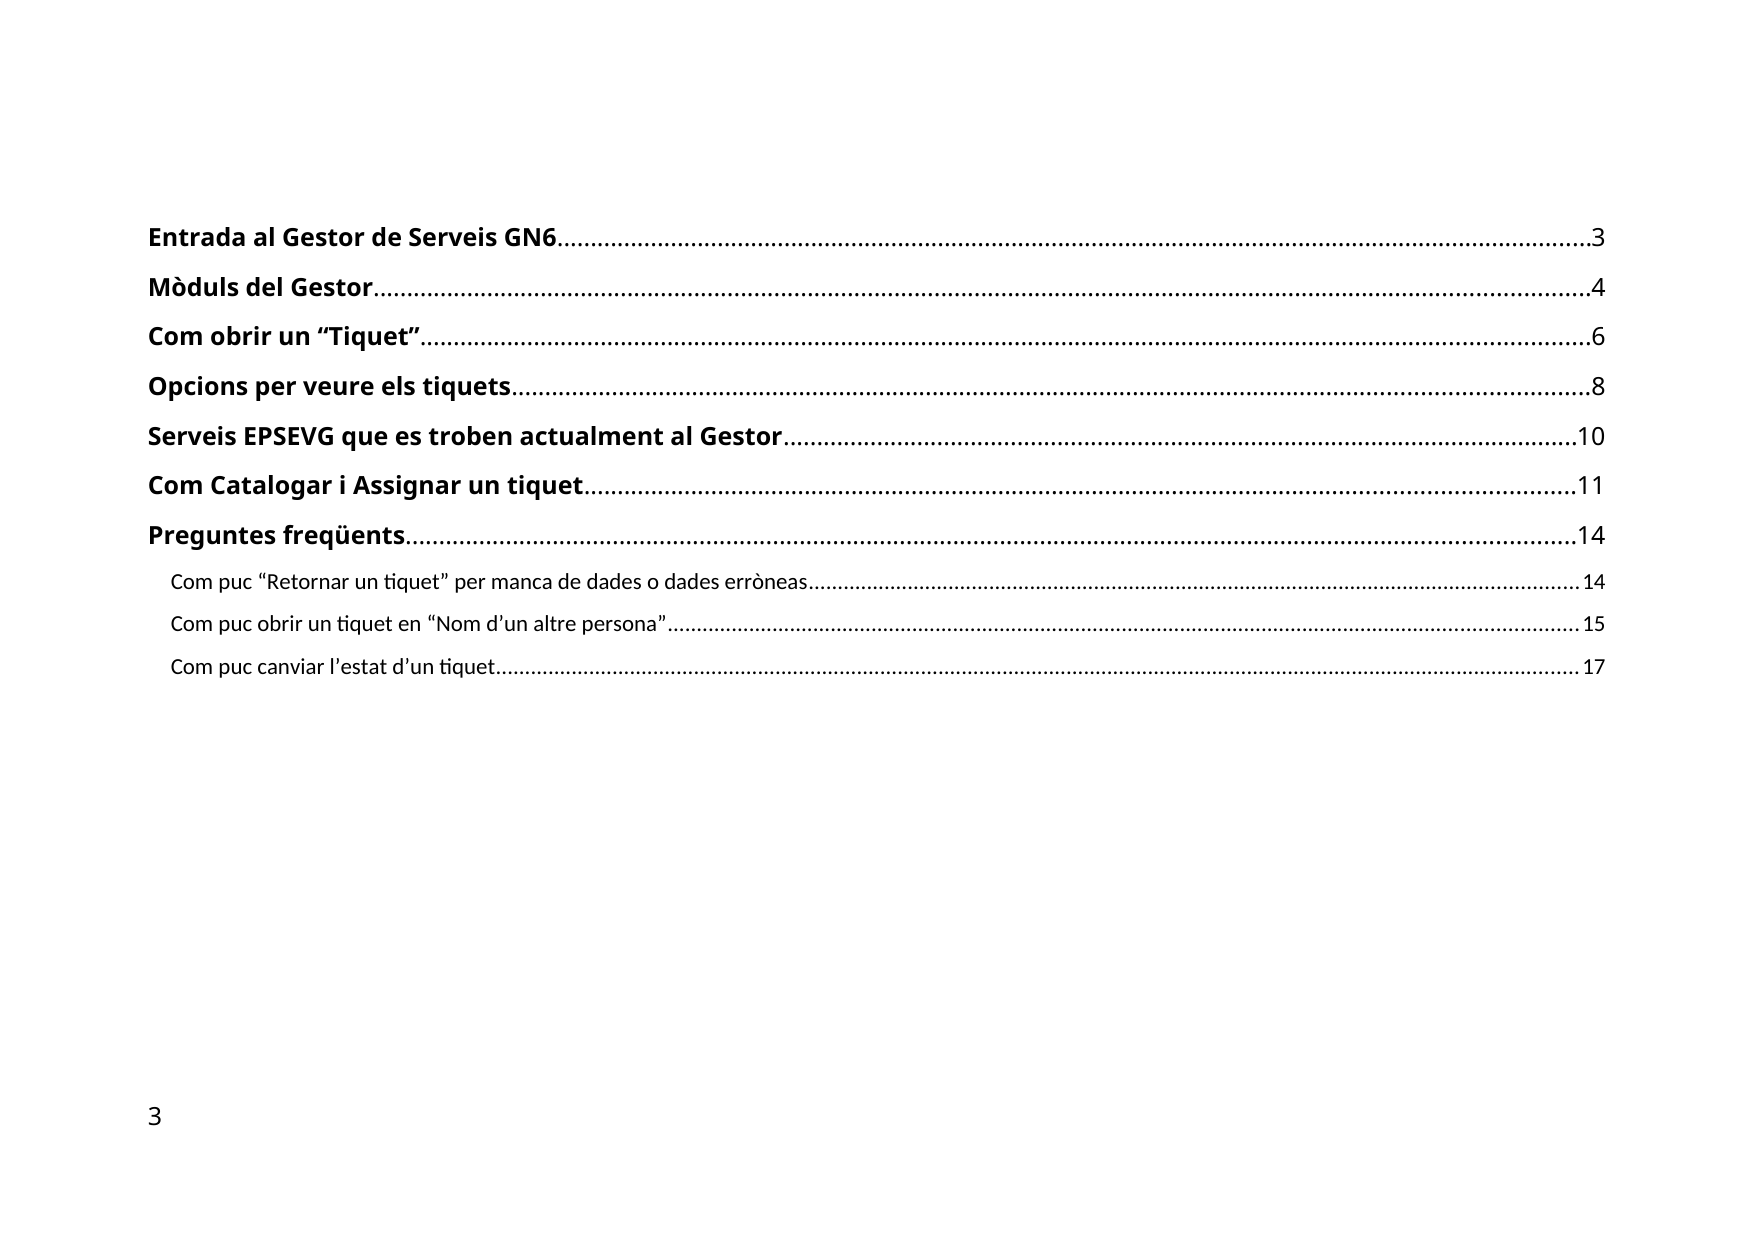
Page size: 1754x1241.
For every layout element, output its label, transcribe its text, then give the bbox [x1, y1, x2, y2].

text Com puc “Retornar un tiquet” per manca de dades o dades erròneas 14 [171, 567, 1606, 595]
text Preguntes freqüents 14 [148, 517, 1606, 551]
text Com obrir un “Tiquet” 6 [148, 319, 1606, 353]
text Com puc obrir un tiquet en “Nom d’un altre persona” 15 [171, 609, 1606, 637]
text Serveis EPSEVG que es troben actualment al Gestor 10 [148, 418, 1606, 452]
text Entrada al Gestor de Serveis GN6 3 [148, 220, 1606, 254]
text Mòduls del Gestor 4 [148, 269, 1606, 303]
text Com puc canviar l’estat d’un tiquet 17 [171, 652, 1606, 680]
text Opcions per veure els tiquets 8 [148, 368, 1606, 403]
text Com Catalogar i Assignar un tiquet 11 [148, 468, 1606, 502]
